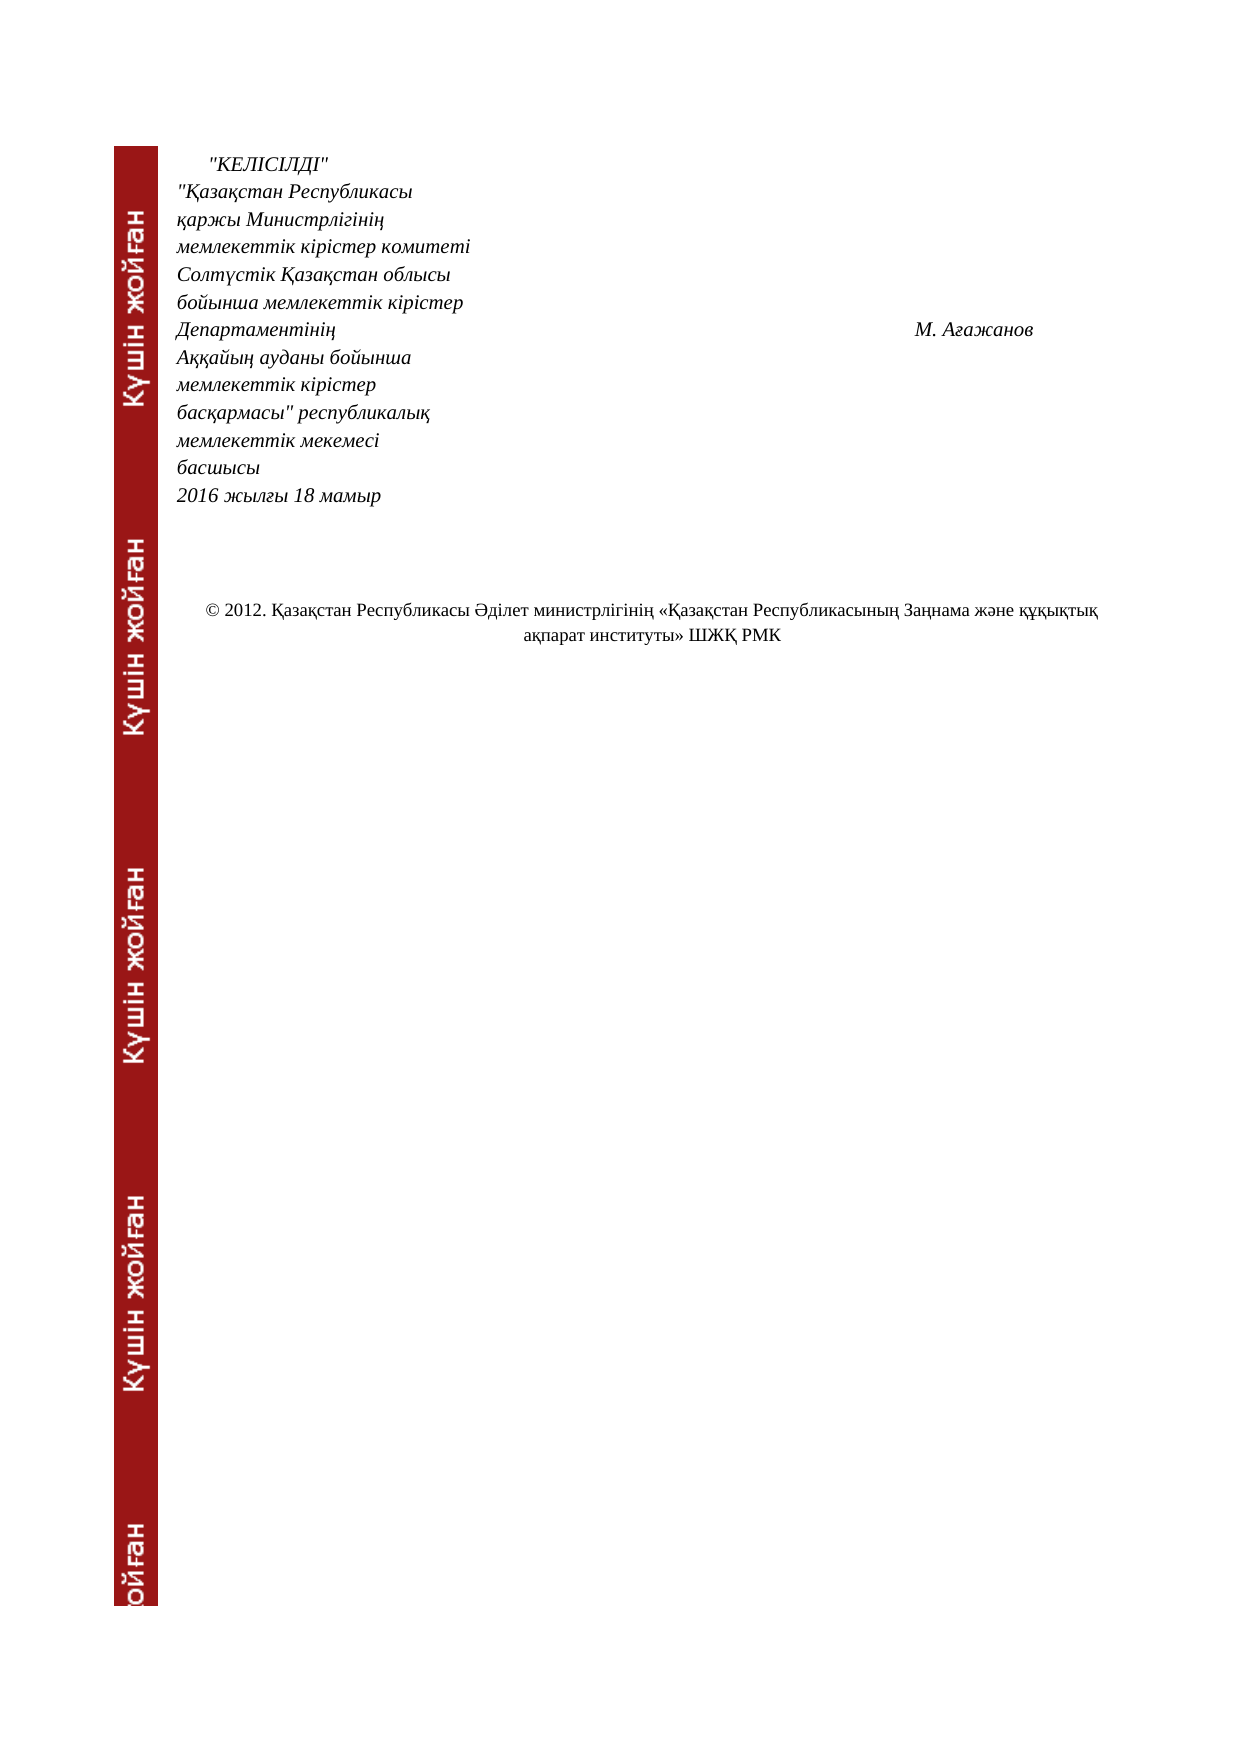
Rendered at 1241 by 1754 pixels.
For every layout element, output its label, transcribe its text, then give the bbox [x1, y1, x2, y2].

text © 2012. Қазақстан Республикасы Әділет министрлігінің «Қазақстан Республикасының Заңнама және құқықтық ақпарат институты» ШЖҚ РМК [112, 599, 1128, 645]
picture [114, 512, 158, 599]
picture [114, 146, 158, 150]
picture [114, 645, 158, 1606]
table_cell М. Ағажанов [913, 150, 1240, 512]
table_cell "КЕЛІСІЛДІ" "Қазақстан Республикасы қаржы Министрлігінің мемлекеттік кірістер комитеті Солтүстік Қазақстан облысы бойынша мемлекеттік кірістер Департаментінің Аққайың ауданы бойынша мемлекеттік кірістер басқармасы" республикалық мемлекеттік мекемесі басшысы 2016 жылғы 18 мамыр [101, 150, 913, 512]
